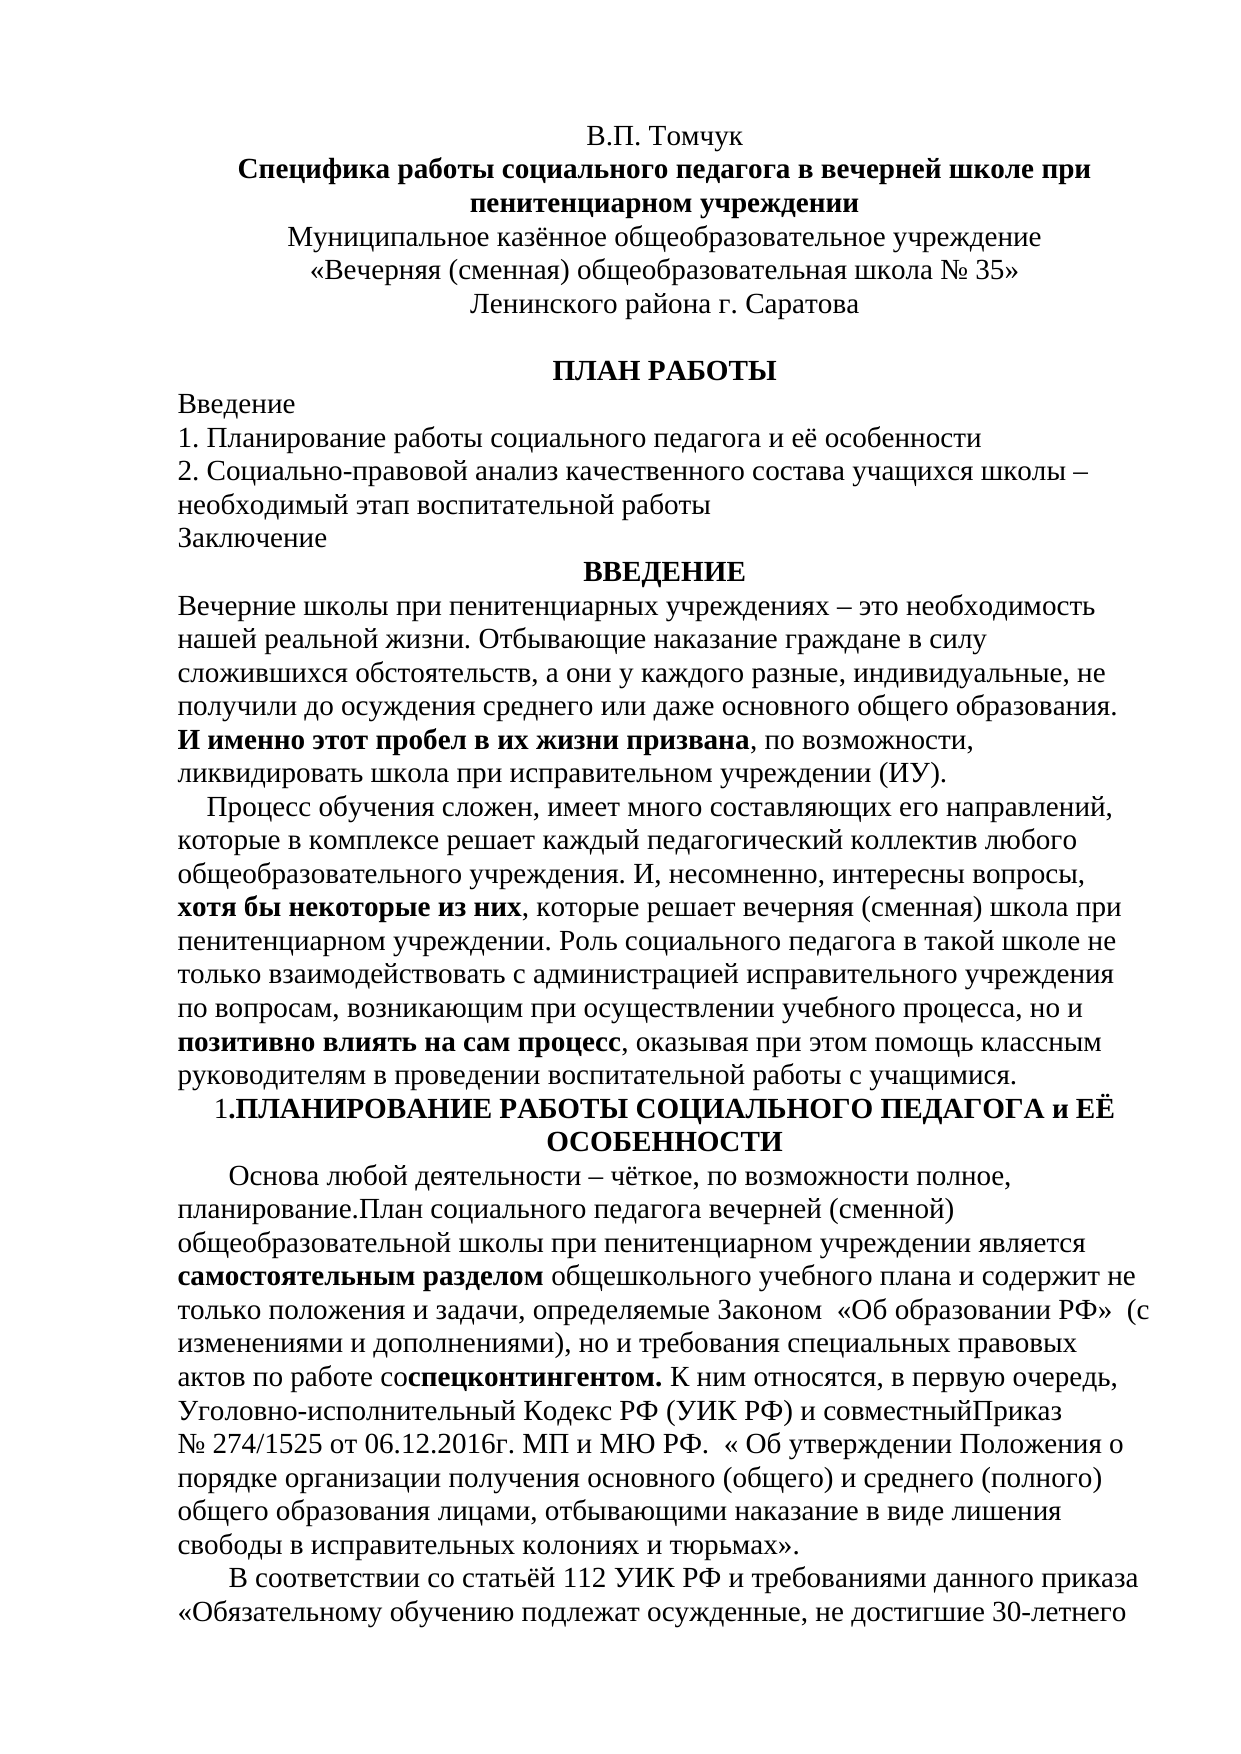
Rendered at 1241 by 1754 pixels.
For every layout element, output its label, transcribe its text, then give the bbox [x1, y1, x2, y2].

text 2. Социально-правовой анализ качественного состава учащихся школы – необходимый этап воспитательной работы [177, 453, 1152, 521]
text Вечерние школы при пенитенциарных учреждениях – это необходимость нашей реальной жизни. Отбывающие наказание граждане в силу сложившихся обстоятельств, а они у каждого разные, индивидуальные, не получили до осуждения среднего или даже основного общего образования. [177, 588, 1152, 722]
text Муниципальное казённое общеобразовательное учреждение [177, 219, 1152, 252]
text Ленинского района г. Саратова [177, 286, 1152, 319]
text Основа любой деятельности – чёткое, по возможности полное, планирование.План социального педагога вечерней (сменной) общеобразовательной школы при пенитенциарном учреждении является самостоятельным разделом общешкольного учебного плана и содержит не только положения и задачи, определяемые Законом «Об образовании РФ» (с изменениями и дополнениями), но и требования специальных правовых актов по работе соспецконтингентом. К ним относятся, в первую очередь, Уголовно-исполнительный Кодекс РФ (УИК РФ) и совместныйПриказ [177, 1158, 1152, 1426]
text Процесс обучения сложен, имеет много составляющих его направлений, которые в комплексе решает каждый педагогический коллектив любого общеобразовательного учреждения. И, несомненно, интересны вопросы, хотя бы некоторые из них, которые решает вечерняя (сменная) школа при пенитенциарном учреждении. Роль социального педагога в такой школе не только взаимодействовать с администрацией исправительного учреждения по вопросам, возникающим при осуществлении учебного процесса, но и позитивно влиять на сам процесс, оказывая при этом помощь классным руководителям в проведении воспитательной работы с учащимися. [177, 789, 1152, 1091]
text Специфика работы социального педагога в вечерней школе при пенитенциарном учреждении [177, 152, 1152, 219]
text 1. Планирование работы социального педагога и её особенности [177, 420, 1152, 453]
text ВВЕДЕНИЕ [177, 554, 1152, 588]
text Заключение [177, 521, 1152, 554]
text «Вечерняя (сменная) общеобразовательная школа № 35» [177, 252, 1152, 286]
text 1.ПЛАНИРОВАНИЕ РАБОТЫ СОЦИАЛЬНОГО ПЕДАГОГА и ЕЁ ОСОБЕННОСТИ [177, 1091, 1152, 1158]
text ПЛАН РАБОТЫ [177, 353, 1152, 386]
text И именно этот пробел в их жизни призвана, по возможности, ликвидировать школа при исправительном учреждении (ИУ). [177, 722, 1152, 789]
text Введение [177, 386, 1152, 420]
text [177, 1560, 1152, 1627]
text В.П. Томчук [177, 118, 1152, 152]
text № 274/1525 от 06.12.2016г. МП и МЮ РФ. « Об утверждении Положения о порядке организации получения основного (общего) и среднего (полного) общего образования лицами, отбывающими наказание в виде лишения свободы в исправительных колониях и тюрьмах». [177, 1426, 1152, 1560]
